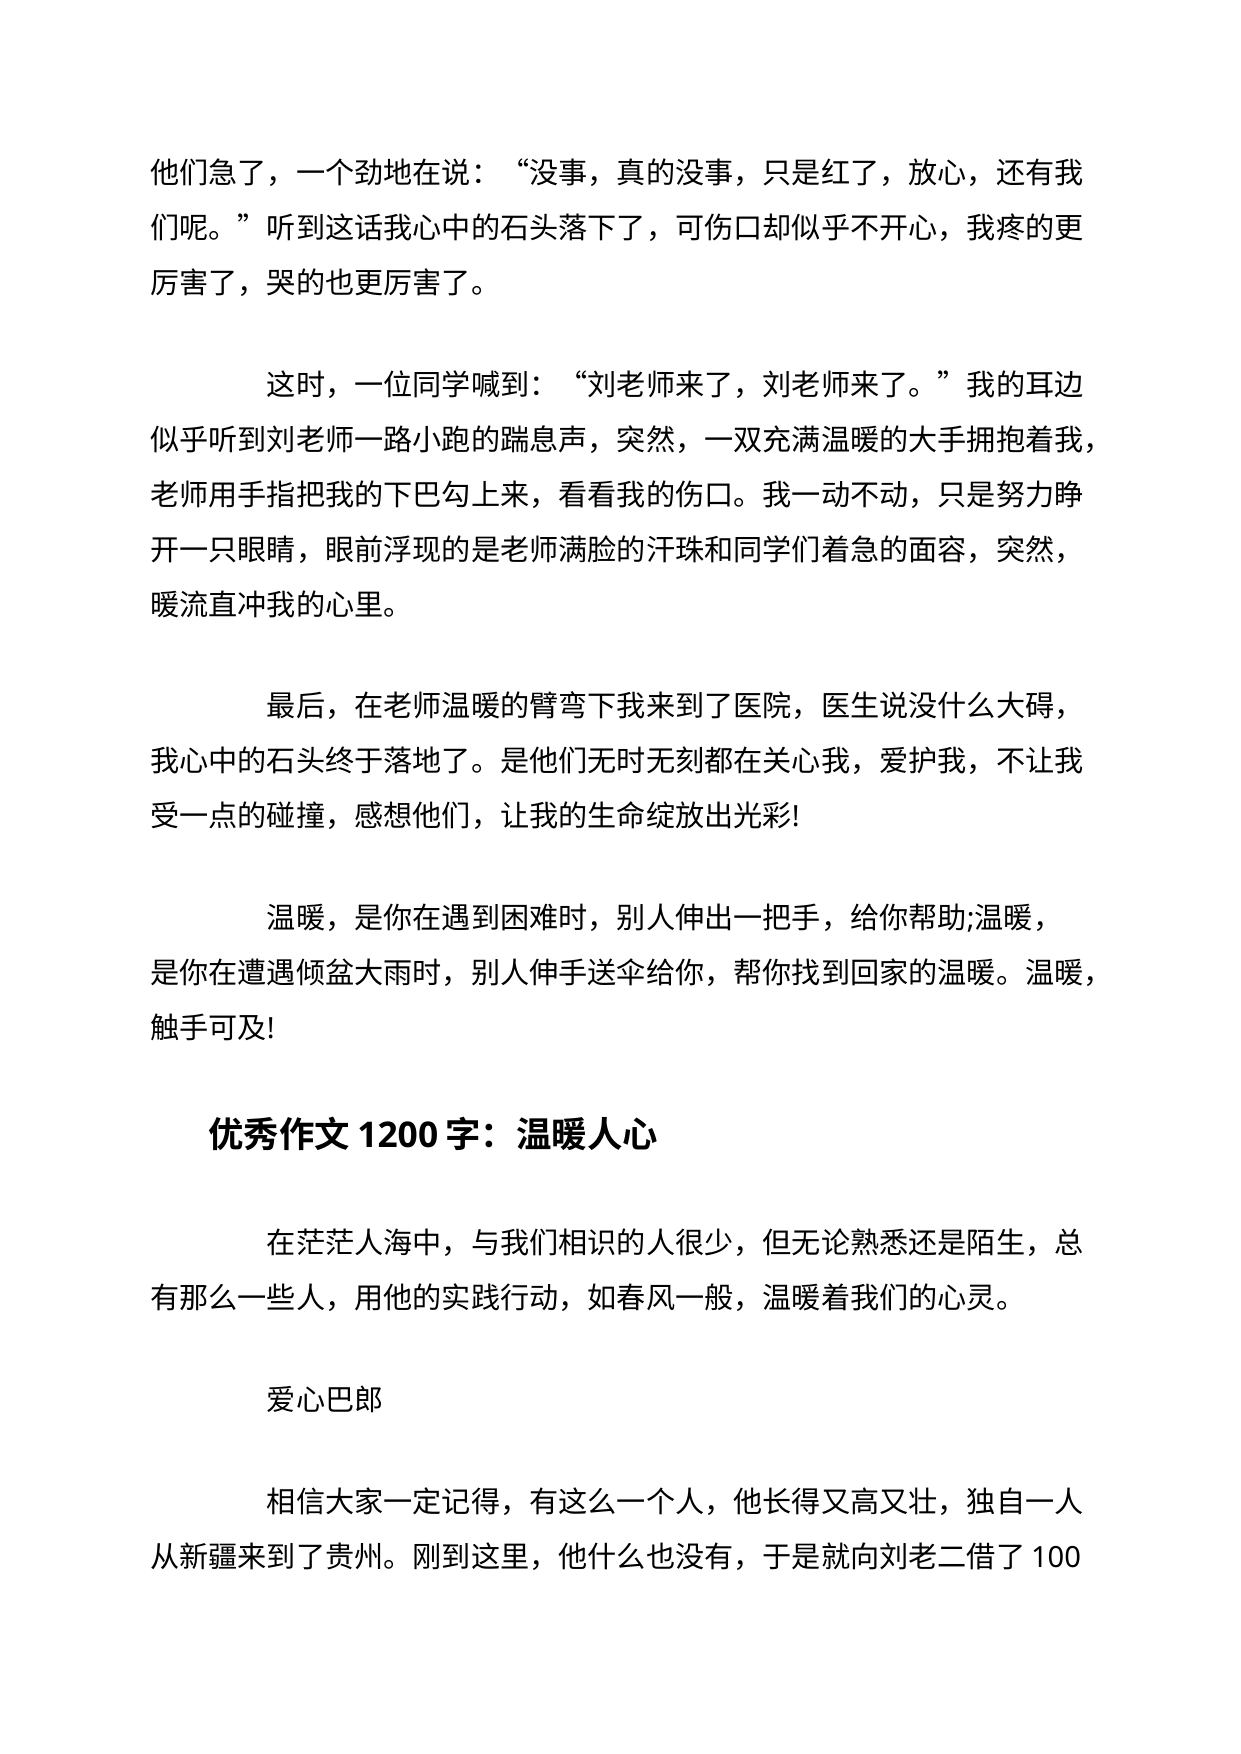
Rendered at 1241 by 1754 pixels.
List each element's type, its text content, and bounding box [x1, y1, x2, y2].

text 这时，一位同学喊到：“刘老师来了，刘老师来了。”我的耳边似乎听到刘老师一路小跑的踹息声，突然，一双充满温暖的大手拥抱着我，老师用手指把我的下巴勾上来，看看我的伤口。我一动不动，只是努力睁开一只眼睛，眼前浮现的是老师满脸的汗珠和同学们着急的面容，突然，暖流直冲我的心里。 [150, 362, 1090, 623]
text 在茫茫人海中，与我们相识的人很少，但无论熟悉还是陌生，总有那么一些人，用他的实践行动，如春风一般，温暖着我们的心灵。 [150, 1220, 1090, 1317]
text 优秀作文1200字：温暖人心 [150, 1107, 1090, 1158]
text 温暖，是你在遇到困难时，别人伸出一把手，给你帮助;温暖，是你在遭遇倾盆大雨时，别人伸手送伞给你，帮你找到回家的温暖。温暖，触手可及! [150, 895, 1090, 1047]
text 最后，在老师温暖的臂弯下我来到了医院，医生说没什么大碍，我心中的石头终于落地了。是他们无时无刻都在关心我，爱护我，不让我受一点的碰撞，感想他们，让我的生命绽放出光彩! [150, 683, 1090, 835]
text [150, 150, 1090, 302]
text 爱心巴郎 [150, 1377, 1090, 1419]
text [150, 1478, 1090, 1576]
